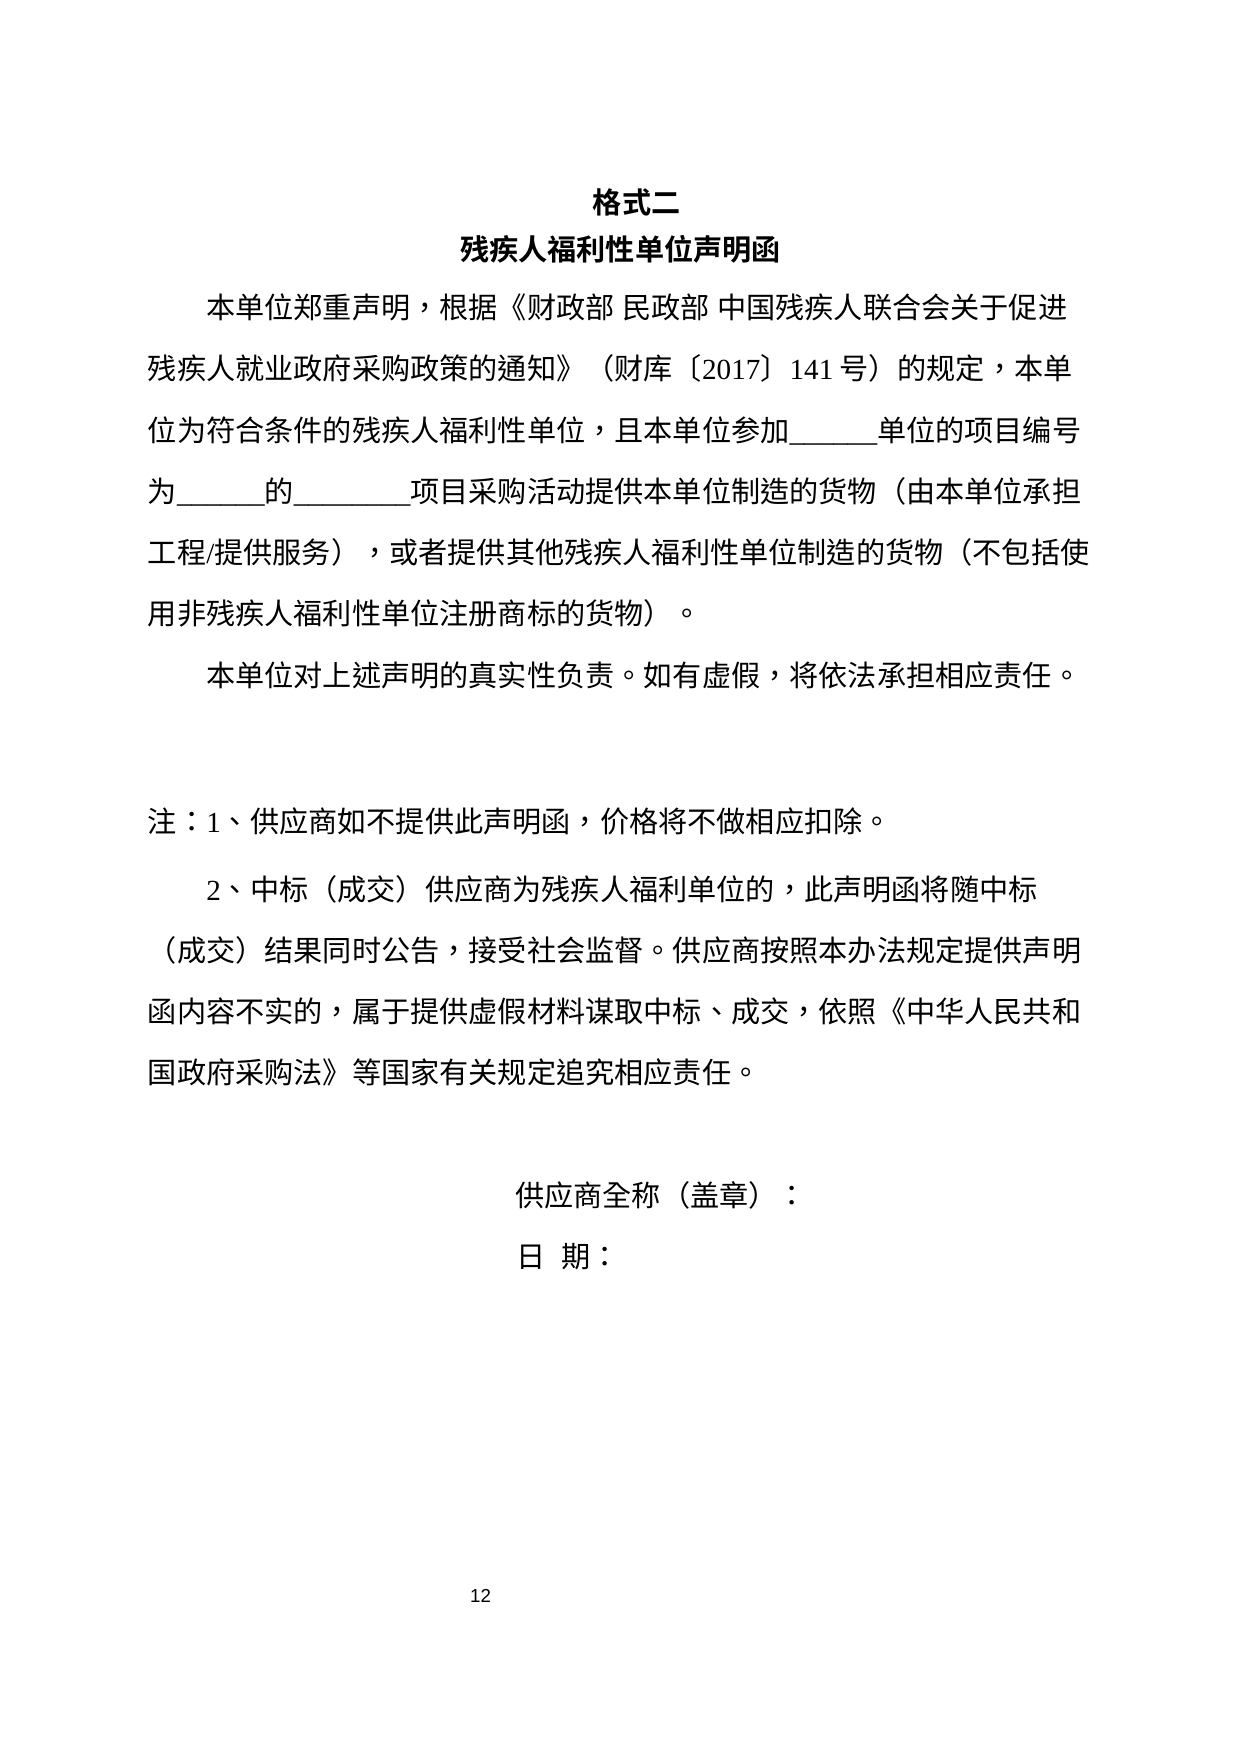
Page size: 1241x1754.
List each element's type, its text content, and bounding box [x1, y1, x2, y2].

text 格式二 [358, 182, 1093, 222]
text 供应商全称（盖章）： [148, 1157, 930, 1218]
text 日 期： [148, 1218, 930, 1280]
text 残疾人福利性单位声明函 [148, 222, 1093, 269]
text 本单位郑重声明，根据《财政部 民政部 中国残疾人联合会关于促进残疾人就业政府采购政策的通知》（财库〔2017〕141号）的规定，本单位为符合条件的残疾人福利性单位，且本单位参加______单位的项目编号为______的________项目采购活动提供本单位制造的货物（由本单位承担工程/提供服务），或者提供其他残疾人福利性单位制造的货物（不包括使用非残疾人福利性单位注册商标的货物）。 [148, 269, 1093, 637]
text 2、中标（成交）供应商为残疾人福利单位的，此声明函将随中标（成交）结果同时公告，接受社会监督。供应商按照本办法规定提供声明函内容不实的，属于提供虚假材料谋取中标、成交，依照《中华人民共和国政府采购法》等国家有关规定追究相应责任。 [148, 851, 1093, 1096]
text 本单位对上述声明的真实性负责。如有虚假，将依法承担相应责任。 [148, 637, 1093, 698]
text 注：1、供应商如不提供此声明函，价格将不做相应扣除。 [148, 801, 1093, 841]
